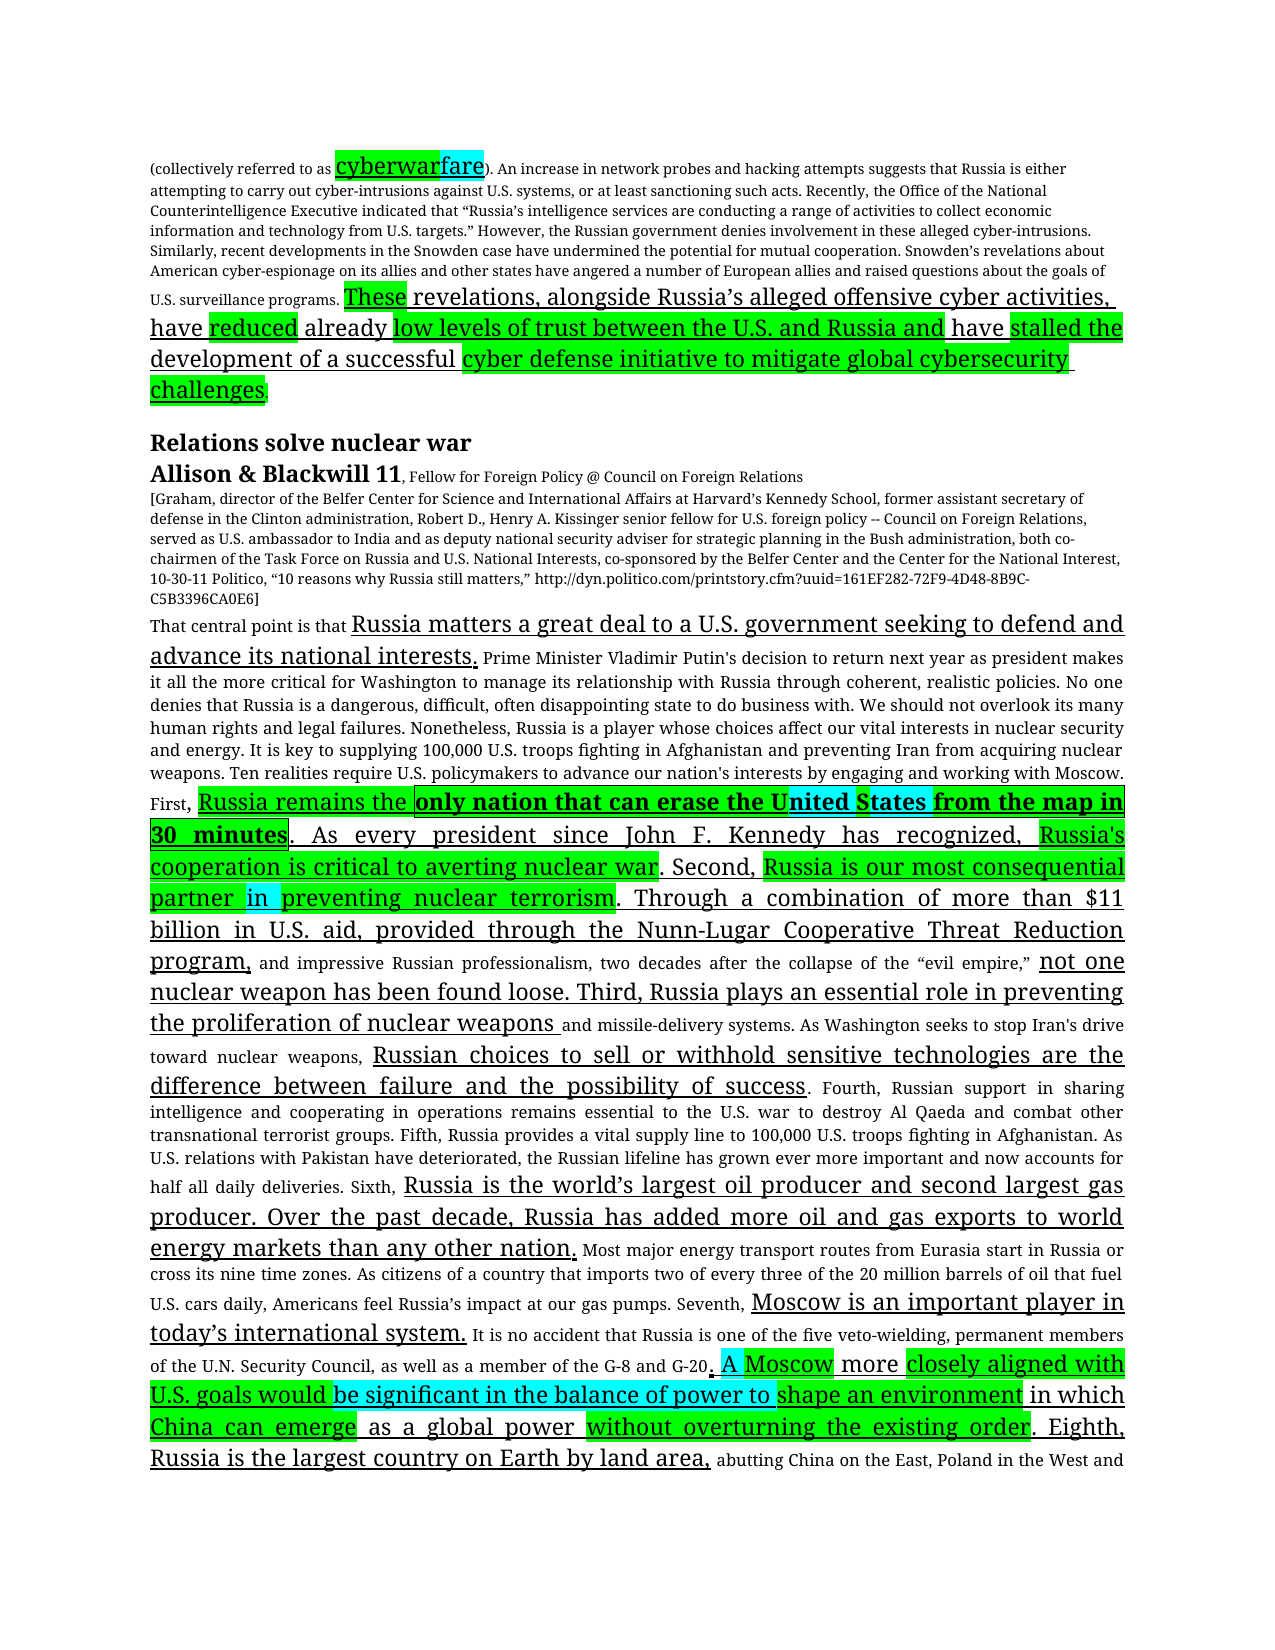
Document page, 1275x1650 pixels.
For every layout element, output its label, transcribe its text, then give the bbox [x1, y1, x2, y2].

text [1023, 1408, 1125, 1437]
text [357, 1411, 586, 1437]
text [Graham, director of the Belfer Center for Science and International Affairs at Harvard’s Kennedy School, former assistant secretary of defense in the Clinton administration, Robert D., Henry A. Kissinger senior fellow for U.S. foreign policy -- Council on Foreign Relations, served as U.S. ambassador to India and as deputy national security adviser for strategic planning in the Bush administration, both co-chairmen of the Task Force on Russia and U.S. National Interests, co-sponsored by the Belfer Center and the Center for the National Interest, 10-30-11 Politico, “10 reasons why Russia still matters,” http://dyn.politico.com/printstory.cfm?uuid=161EF282-72F9-4D48-8B9C-C5B3396CA0E6] [150, 489, 1125, 608]
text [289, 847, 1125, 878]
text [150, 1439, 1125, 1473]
text Similarly, recent developments in the Snowden case have undermined the potential for mutual cooperation. Snowden’s revelations about American cyber-espionage on its allies and other states have angered a number of European allies and raised questions about the goals of U.S. surveillance programs. These revelations, alongside Russia’s alleged offensive cyber activities, have reduced already low levels of trust between the U.S. and Russia and have stalled the development of a successful cyber defense initiative to mitigate global cybersecurity challenges. [150, 241, 1125, 406]
text Allison & Blackwill 11, Fellow for Foreign Policy @ Council on Foreign Relations [150, 458, 1125, 489]
text Relations solve nuclear war [150, 427, 1125, 458]
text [150, 942, 1125, 1406]
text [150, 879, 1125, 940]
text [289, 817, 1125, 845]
